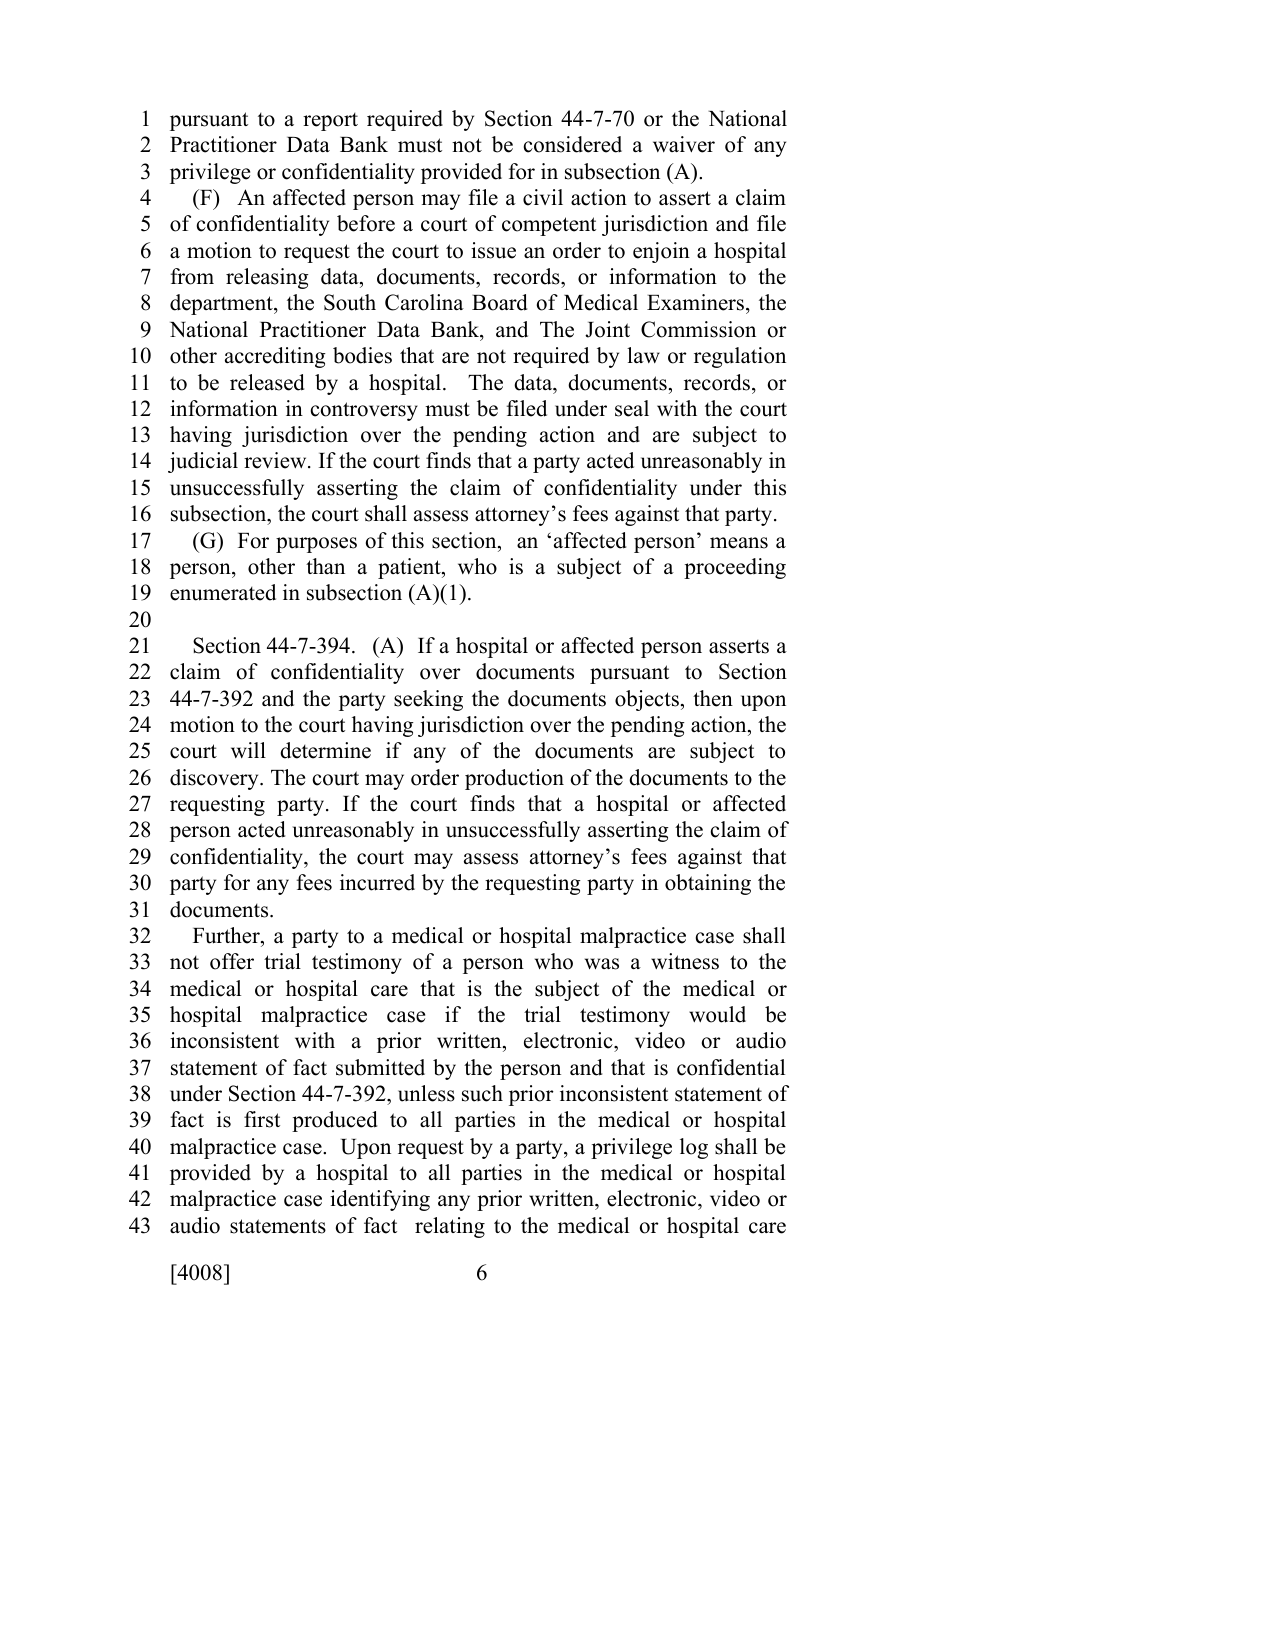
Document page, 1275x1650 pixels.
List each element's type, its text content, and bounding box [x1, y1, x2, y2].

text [169, 922, 787, 1238]
text (G) For purposes of this section, an ‘affected person’ means a person, other than a patient, who is a subject of a proceeding enumerated in subsection (A)(1). [169, 527, 787, 606]
text Section 44-7-394. (A) If a hospital or affected person asserts a claim of confidentiality over documents pursuant to Section 44-7-392 and the party seeking the documents objects, then upon motion to the court having jurisdiction over the pending action, the court will determine if any of the documents are subject to discovery. The court may order production of the documents to the requesting party. If the court finds that a hospital or affected person acted unreasonably in unsuccessfully asserting the claim of confidentiality, the court may assess attorney’s fees against that party for any fees incurred by the requesting party in obtaining the documents. [169, 632, 787, 922]
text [169, 105, 787, 184]
text (F) An affected person may file a civil action to assert a claim of confidentiality before a court of competent jurisdiction and file a motion to request the court to issue an order to enjoin a hospital from releasing data, documents, records, or information to the department, the South Carolina Board of Medical Examiners, the National Practitioner Data Bank, and The Joint Commission or other accrediting bodies that are not required by law or regulation to be released by a hospital. The data, documents, records, or information in controversy must be filed under seal with the court having jurisdiction over the pending action and are subject to judicial review. If the court finds that a party acted unreasonably in unsuccessfully asserting the claim of confidentiality under this subsection, the court shall assess attorney’s fees against that party. [169, 184, 787, 527]
